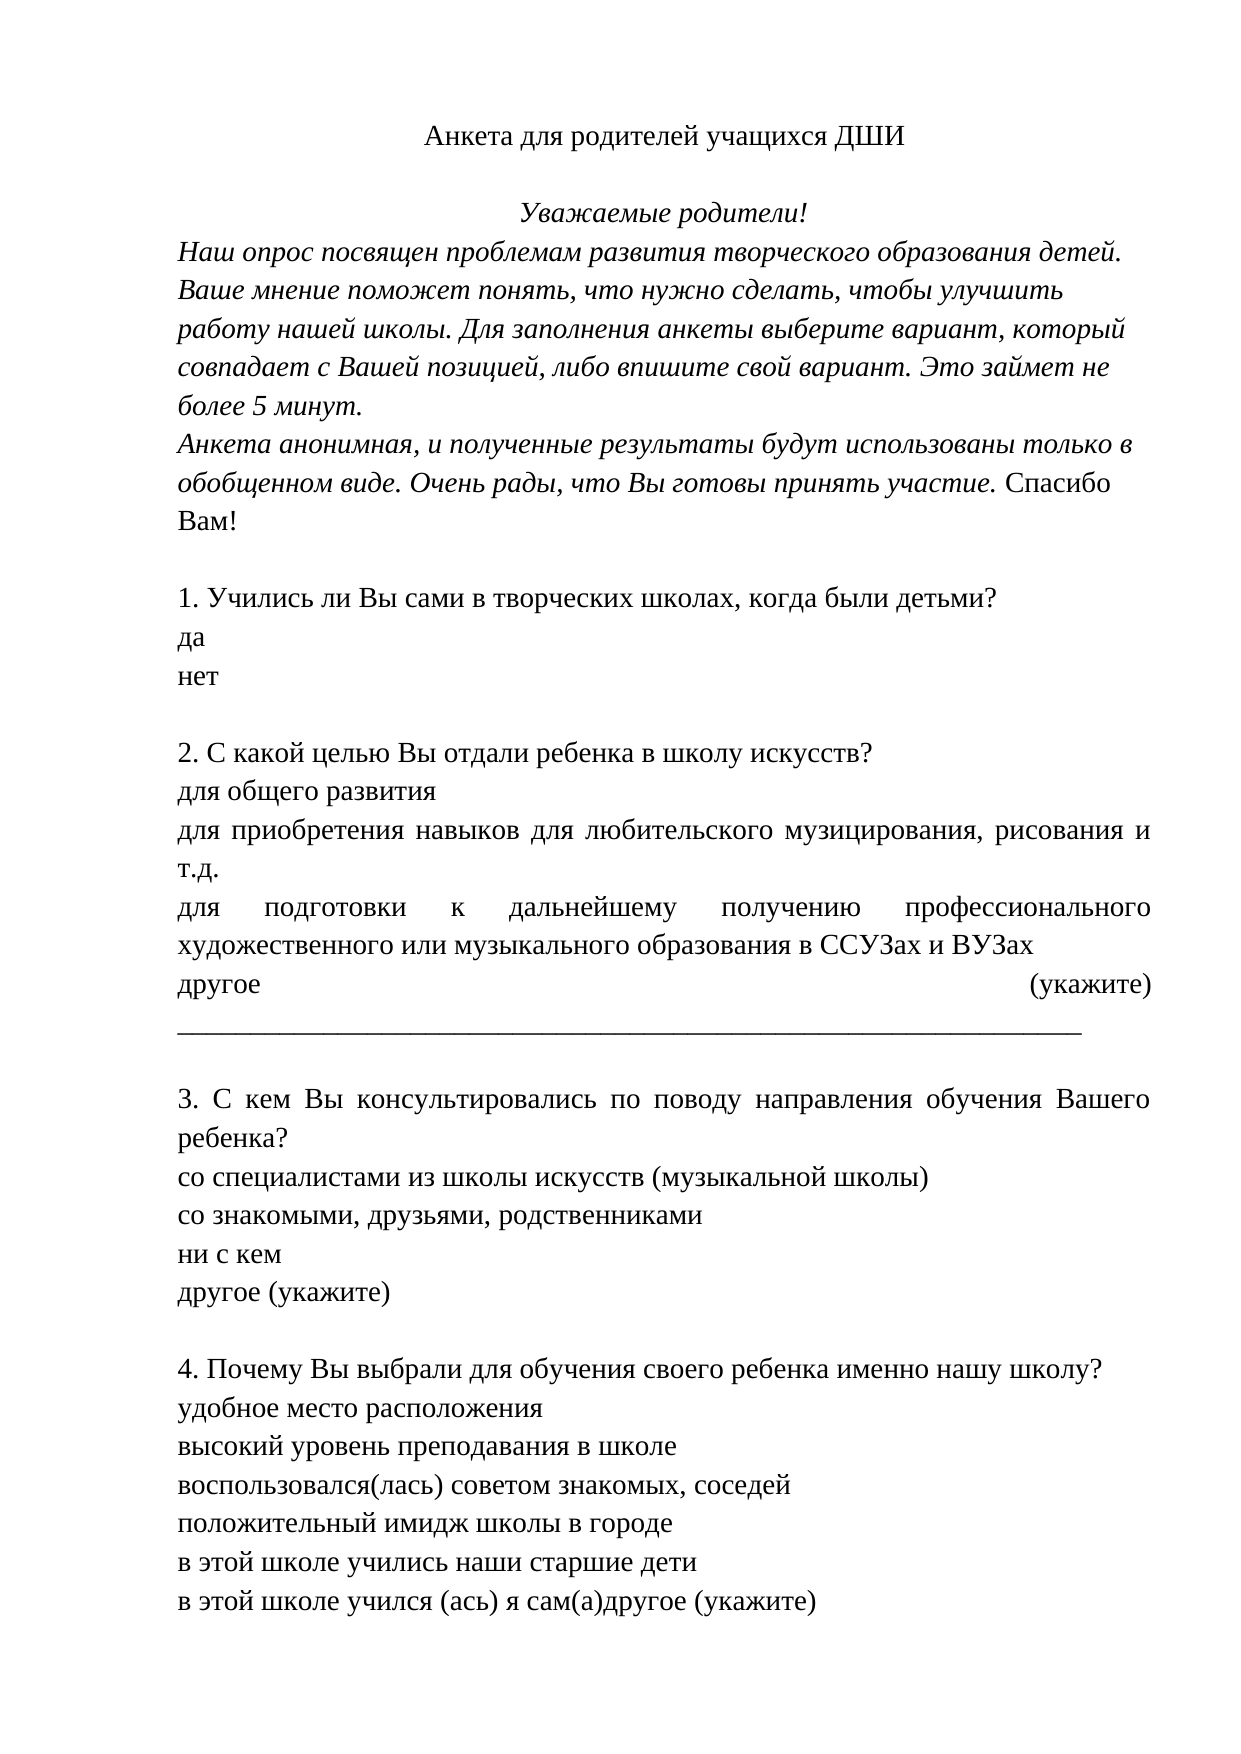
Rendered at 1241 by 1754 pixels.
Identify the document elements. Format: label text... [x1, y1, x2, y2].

text ни с кем [177, 1236, 1152, 1269]
text да [177, 619, 1152, 653]
text в этой школе учились наши старшие дети [177, 1544, 1152, 1578]
text для подготовки к дальнейшему получению профессионального художественного или музыкального образования в ССУЗах и ВУЗах [177, 889, 1152, 961]
text для приобретения навыков для любительского музицирования, рисования и т.д. [177, 812, 1152, 884]
text высокий уровень преподавания в школе [177, 1428, 1152, 1462]
text Наш опрос посвящен проблемам развития творческого образования детей. Ваше мнение поможет понять, что нужно сделать, чтобы улучшить работу нашей школы. Для заполнения анкеты выберите вариант, который совпадает с Вашей позицией, либо впишите свой вариант. Это займет не более 5 минут. [177, 234, 1152, 421]
text Анкета для родителей учащихся ДШИ [177, 118, 1152, 152]
text 2. С какой целью Вы отдали ребенка в школу искусств? [177, 735, 1152, 768]
text Уважаемые родители! [177, 195, 1152, 229]
text 3. С кем Вы консультировались по поводу направления обучения Вашего ребенка? [177, 1082, 1152, 1154]
text другое (укажите) ______________________________________________________________ [177, 966, 1152, 1038]
text 4. Почему Вы выбрали для обучения своего ребенка именно нашу школу? [177, 1351, 1152, 1385]
text другое (укажите) [177, 1274, 1152, 1308]
text удобное место расположения [177, 1390, 1152, 1423]
text в этой школе учился (ась) я сам(а)другое (укажите) [177, 1583, 1152, 1616]
text положительный имидж школы в городе [177, 1506, 1152, 1539]
text 1. Учились ли Вы сами в творческих школах, когда были детьми? [177, 581, 1152, 614]
text для общего развития [177, 773, 1152, 807]
text воспользовался(лась) советом знакомых, соседей [177, 1467, 1152, 1501]
text со специалистами из школы искусств (музыкальной школы) [177, 1159, 1152, 1192]
text со знакомыми, друзьями, родственниками [177, 1197, 1152, 1231]
text нет [177, 658, 1152, 691]
text Анкета анонимная, и полученные результаты будут использованы только в обобщенном виде. Очень рады, что Вы готовы принять участие. Спасибо Вам! [177, 426, 1152, 537]
